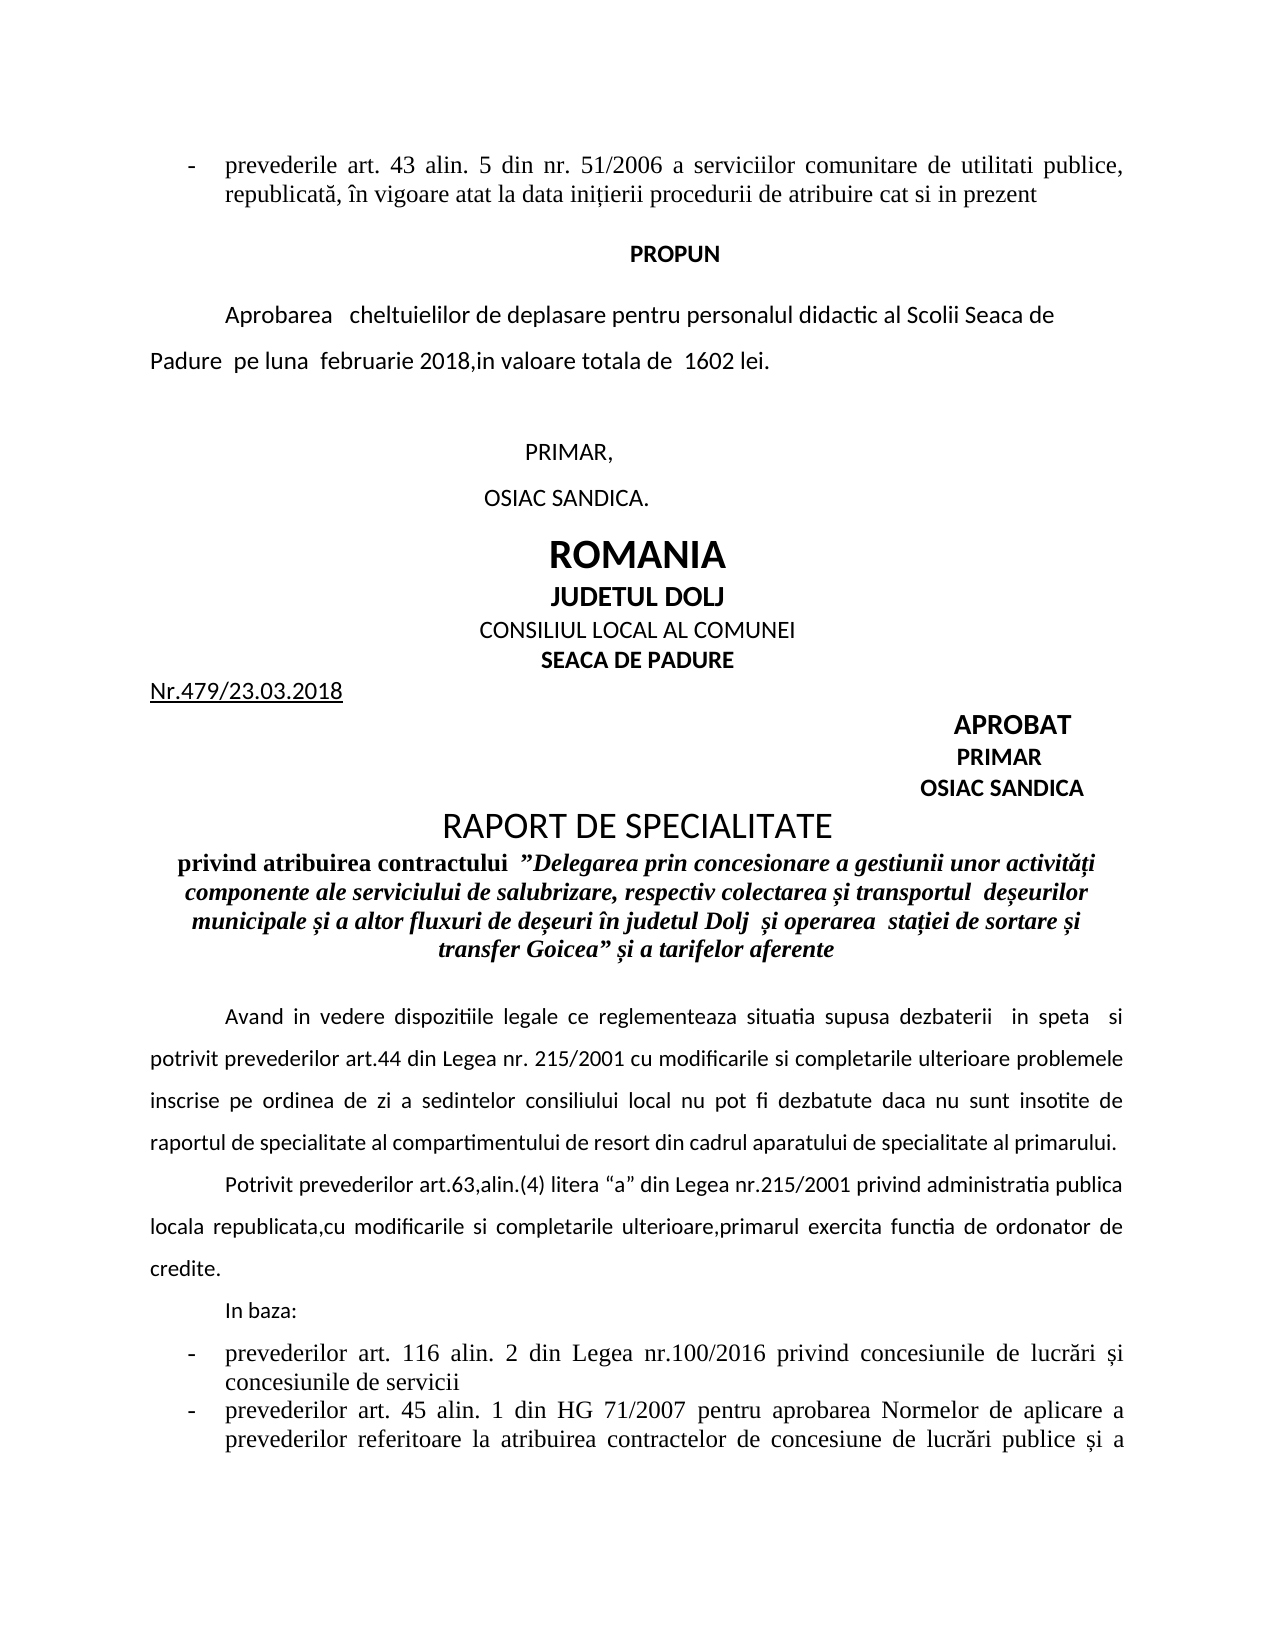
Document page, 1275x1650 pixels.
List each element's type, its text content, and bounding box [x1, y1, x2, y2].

text Aprobarea cheltuielilor de deplasare pentru personalul didactic al Scolii Seaca de Padure pe luna februarie 2018,in valoare totala de 1602 lei. [150, 299, 1125, 375]
text Nr.479/23.03.2018 [150, 675, 1125, 706]
text PROPUN [150, 238, 1125, 268]
text OSIAC SANDICA [375, 772, 1125, 802]
text Potrivit prevederilor art.63,alin.(4) litera “a” din Legea nr.215/2001 privind administratia publica locala republicata,cu modificarile si completarile ulterioare,primarul exercita functia de ordonator de credite. [150, 1170, 1125, 1282]
text SEACA DE PADURE [150, 645, 1125, 675]
text Avand in vedere dispozitiile legale ce reglementeaza situatia supusa dezbaterii in speta si potrivit prevederilor art.44 din Legea nr. 215/2001 cu modificarile si completarile ulterioare problemele inscrise pe ordinea de zi a sedintelor consiliului local nu pot fi dezbatute daca nu sunt insotite de raportul de specialitate al compartimentului de resort din cadrul aparatului de specialitate al primarului. [150, 1002, 1125, 1156]
text CONSILIUL LOCAL AL COMUNEI [150, 614, 1125, 645]
text OSIAC SANDICA. [450, 482, 1125, 512]
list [187, 1395, 1125, 1453]
text privind atribuirea contractului ”Delegarea prin concesionare a gestiunii unor activități componente ale serviciului de salubrizare, respectiv colectarea și transportul deșeurilor municipale și a altor fluxuri de deșeuri în judetul Dolj și operarea stației de sortare și transfer Goicea” și a tarifelor aferente [150, 848, 1125, 963]
text PRIMAR, [450, 436, 1125, 467]
text ROMANIA [150, 528, 1125, 578]
text JUDETUL DOLJ [150, 578, 1125, 614]
text PRIMAR [375, 741, 1125, 772]
list prevederile art. 43 alin. 5 din nr. 51/2006 a serviciilor comunitare de utilitati publice, republicată, în vigoare atat la data inițierii procedurii de atribuire cat si in prezent [187, 150, 1125, 207]
list prevederilor art. 116 alin. 2 din Legea nr.100/2016 privind concesiunile de lucrări și concesiunile de servicii [187, 1338, 1125, 1395]
text In baza: [150, 1296, 1125, 1324]
text RAPORT DE SPECIALITATE [150, 802, 1125, 848]
text APROBAT [375, 706, 1125, 741]
